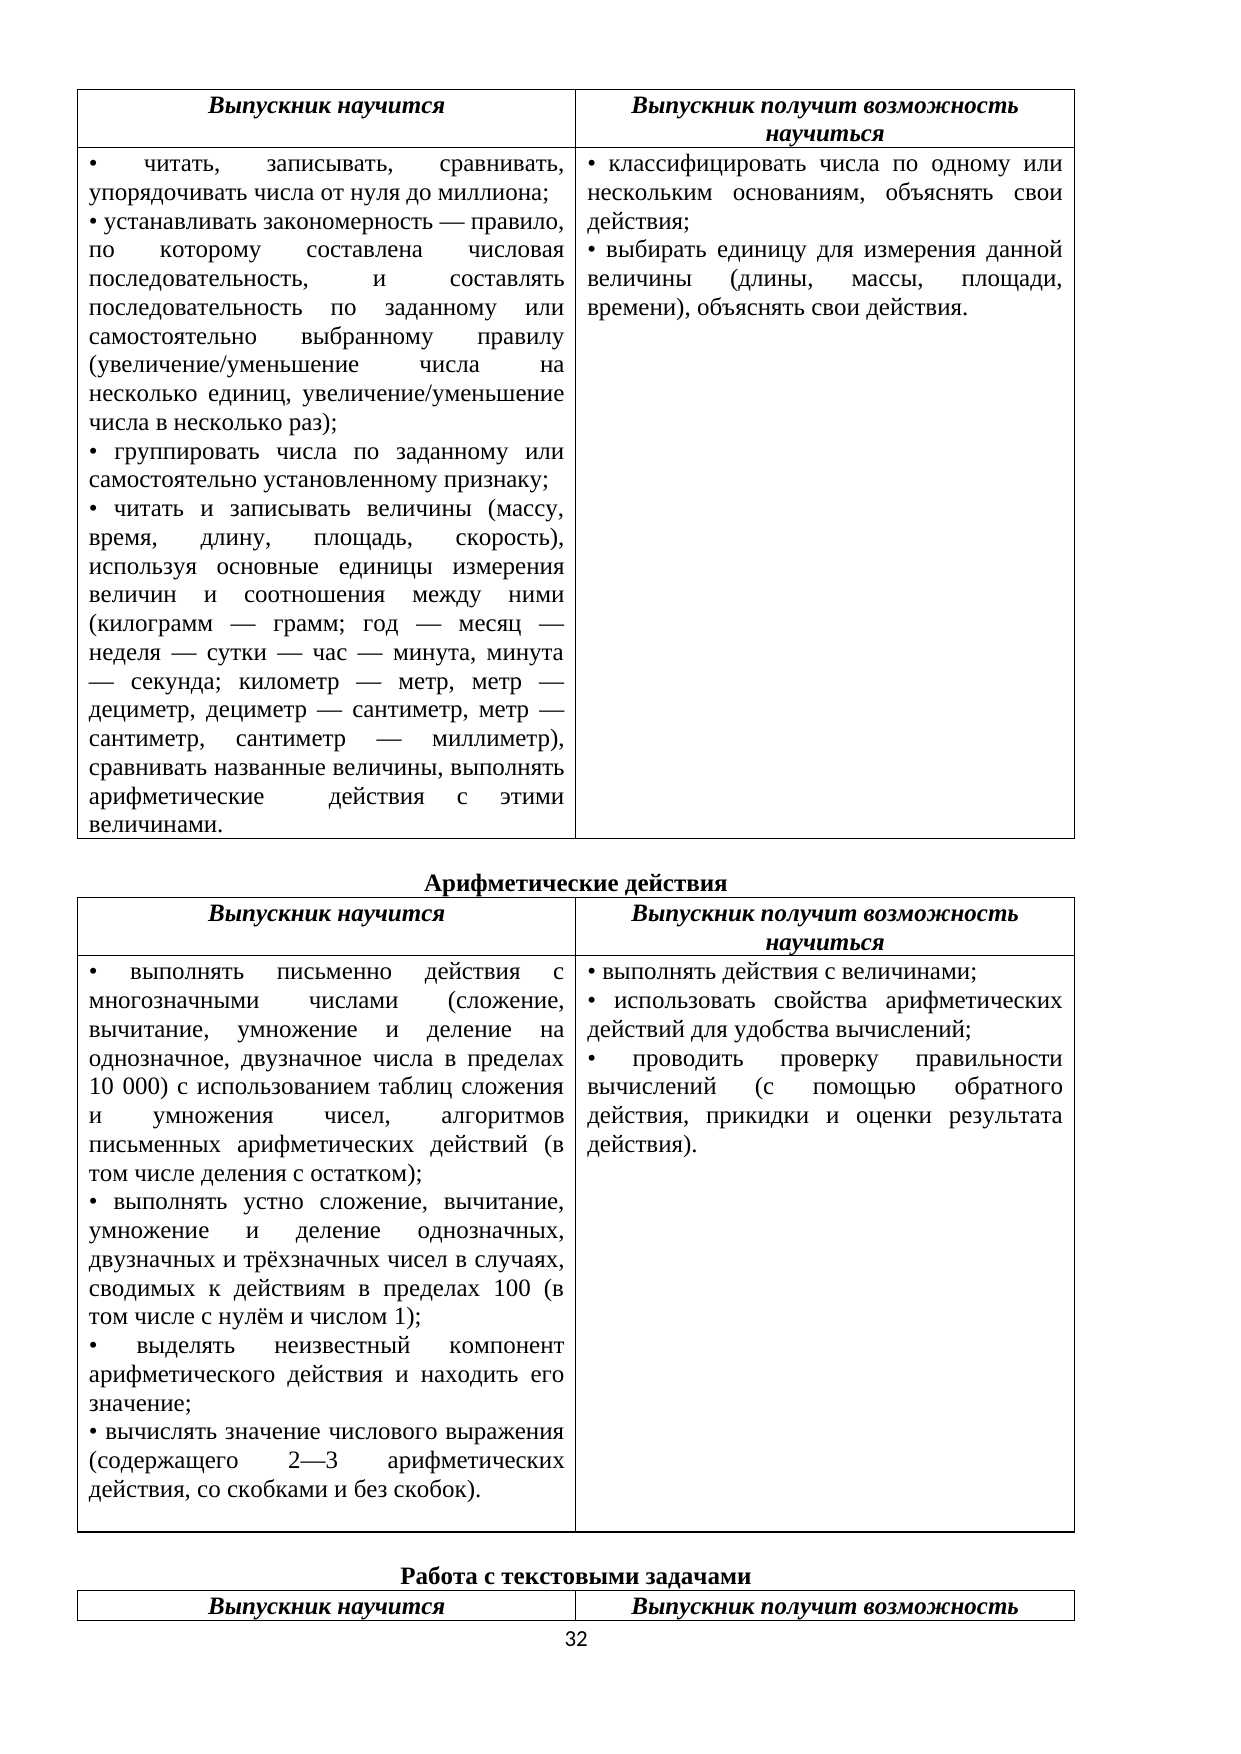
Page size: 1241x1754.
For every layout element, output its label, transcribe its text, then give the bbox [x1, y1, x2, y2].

table_cell • классифицировать числа по одному или нескольким основаниям, объяснять свои действия; • выбирать единицу для измерения данной величины (длины, массы, площади, времени), объяснять свои действия. [576, 148, 1074, 838]
table_header Выпускник научится [78, 898, 575, 955]
table_cell • выполнять письменно действия с многозначными числами (сложение, вычитание, умножение и деление на однозначное, двузначное числа в пределах 10 000) с использованием таблиц сложения и умножения чисел, алгоритмов письменных арифметических действий (в том числе деления с остатком); • выполнять устно сложение, вычитание, умножение и деление однозначных, двузначных и трёхзначных чисел в случаях, сводимых к действиям в пределах 100 (в том числе с нулём и числом 1); • выделять неизвестный компонент арифметического действия и находить его значение; • вычислять значение числового выражения (содержащего 2—3 арифметических действия, со скобками и без скобок). [78, 956, 575, 1531]
table_cell • выполнять действия с величинами; • использовать свойства арифметических действий для удобства вычислений; • проводить проверку правильности вычислений (с помощью обратного действия, прикидки и оценки результата действия). [576, 956, 1074, 1531]
table_cell • читать, записывать, сравнивать, упорядочивать числа от нуля до миллиона; • устанавливать закономерность — правило, по которому составлена числовая последовательность, и составлять последовательность по заданному или самостоятельно выбранному правилу (увеличение/уменьшение числа на несколько единиц, увеличение/уменьшение числа в несколько раз); • группировать числа по заданному или самостоятельно установленному признаку; • читать и записывать величины (массу, время, длину, площадь, скорость), используя основные единицы измерения величин и соотношения между ними (килограмм — грамм; год — месяц — неделя — сутки — час — минута, минута — секунда; километр — метр, метр — дециметр, дециметр — сантиметр, метр — сантиметр, сантиметр — миллиметр), сравнивать названные величины, выполнять арифметические действия с этими величинами. [78, 148, 575, 838]
text Арифметические действия [89, 868, 1063, 897]
table_header Выпускник получит возможность научиться [576, 1591, 1074, 1620]
table_header Выпускник научится [78, 90, 575, 147]
table_header Выпускник получит возможность научиться [576, 898, 1074, 955]
text Работа с текстовыми задачами [89, 1561, 1063, 1590]
table_header Выпускник получит возможность научиться [576, 90, 1074, 147]
table_header Выпускник научится [78, 1591, 575, 1620]
